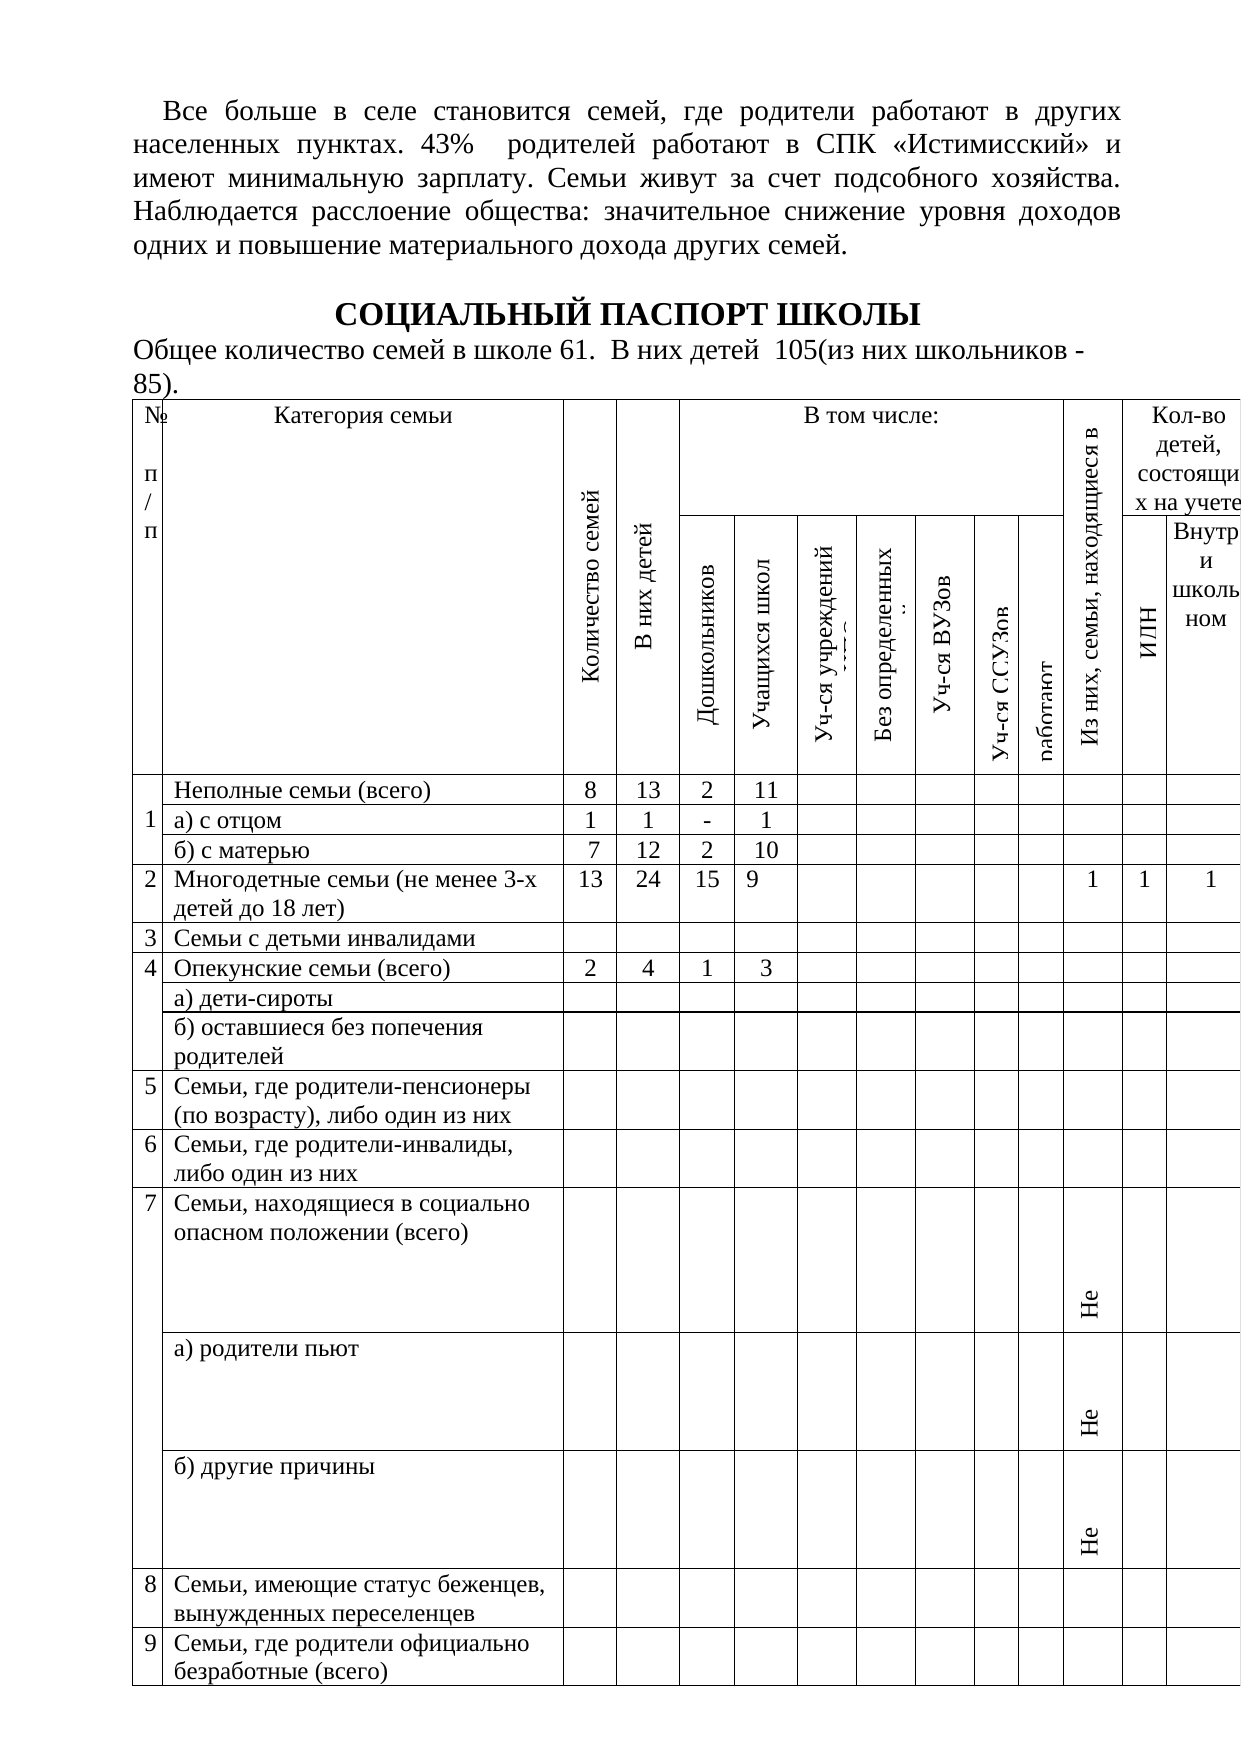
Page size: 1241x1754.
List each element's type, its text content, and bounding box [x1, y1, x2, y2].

table_cell а) дети-сироты [163, 983, 563, 1011]
table_cell 3 [735, 953, 797, 982]
table_cell [916, 1130, 974, 1187]
table_cell [798, 983, 856, 1011]
table_cell [1064, 923, 1122, 952]
table_cell 13 [564, 865, 616, 922]
table_cell Внутри школьном [1167, 516, 1240, 774]
table_header Количество семей [564, 400, 616, 774]
table_cell [1123, 775, 1166, 804]
table_cell [975, 1333, 1018, 1450]
table_cell [1064, 805, 1122, 834]
table_cell [975, 1071, 1018, 1128]
table_cell [1167, 1569, 1240, 1627]
table_cell [798, 835, 856, 863]
table_cell 1 [680, 953, 734, 982]
table_cell Дошкольников [680, 516, 734, 774]
table_cell [975, 1013, 1018, 1070]
table_cell Уч-ся учреждений НПО [798, 516, 856, 774]
table_cell 7 [133, 1188, 162, 1568]
table_cell [798, 1188, 856, 1332]
table_cell [1167, 1451, 1240, 1568]
table_cell Семьи, где родители-пенсионеры (по возрасту), либо один из них [163, 1071, 563, 1128]
table_cell [617, 1188, 679, 1332]
table_cell [916, 1188, 974, 1332]
table_header Из них, семьи, находящиеся в социально опасном [1064, 400, 1122, 774]
table_cell [1167, 953, 1240, 982]
table_cell работают [1019, 516, 1063, 774]
table_cell [1019, 1628, 1063, 1685]
table_cell [916, 1013, 974, 1070]
table_cell [617, 1628, 679, 1685]
table_cell Без определенных занятий [857, 516, 915, 774]
table_cell а) родители пьют [163, 1333, 563, 1450]
table_cell [975, 1130, 1018, 1187]
table_cell 6 [133, 1130, 162, 1187]
table_cell [857, 1451, 915, 1568]
table_cell [798, 865, 856, 922]
table_cell [857, 1013, 915, 1070]
table_cell [735, 923, 797, 952]
table_cell [1019, 1333, 1063, 1450]
table_cell Семьи, имеющие статус беженцев, вынужденных переселенцев [163, 1569, 563, 1627]
table_cell [680, 1130, 734, 1187]
table_cell [1064, 775, 1122, 804]
table_cell Семьи с детьми инвалидами [163, 923, 563, 952]
table_cell Семьи, где родители-инвалиды, либо один из них [163, 1130, 563, 1187]
table_cell [680, 1628, 734, 1685]
table_cell [680, 1569, 734, 1627]
table_cell [735, 1013, 797, 1070]
table_cell 1 [133, 775, 162, 863]
table_cell 4 [133, 953, 162, 1070]
table_cell [617, 983, 679, 1011]
table_cell 4 [617, 953, 679, 982]
table_cell [735, 1628, 797, 1685]
table_cell [975, 865, 1018, 922]
table_cell 12 [617, 835, 679, 863]
table_cell [617, 1013, 679, 1070]
table_cell [1123, 1333, 1166, 1450]
table_cell [1019, 805, 1063, 834]
table_cell [1019, 835, 1063, 863]
table_cell 24 [617, 865, 679, 922]
table_cell [1123, 1071, 1166, 1128]
table_cell - [680, 805, 734, 834]
table_cell [857, 1130, 915, 1187]
table_header № п/п [133, 400, 162, 774]
table_cell [1064, 983, 1122, 1011]
table_cell [975, 953, 1018, 982]
table_cell [916, 835, 974, 863]
table_cell [916, 1569, 974, 1627]
table_cell [975, 983, 1018, 1011]
table_cell [1123, 835, 1166, 863]
table_cell [975, 1188, 1018, 1332]
table_cell [1064, 1628, 1122, 1685]
table_cell [735, 1569, 797, 1627]
table_cell [798, 1569, 856, 1627]
table_cell [617, 1333, 679, 1450]
table_cell [735, 1188, 797, 1332]
text Все больше в селе становится семей, где родители работают в других населенных пунктах. 43% родителей работают в СПК «Истимисский» и имеют минимальную зарплату. Семьи живут за счет подсобного хозяйства. Наблюдается расслоение общества: значительное снижение уровня доходов одних и повышение материального дохода других семей. [133, 93, 1122, 260]
table_cell б) с матерью [163, 835, 563, 863]
table_cell 2 [680, 835, 734, 863]
table_cell ИДН [1123, 516, 1166, 774]
table_cell [1167, 1071, 1240, 1128]
table_cell [1167, 775, 1240, 804]
table_cell [798, 923, 856, 952]
table_cell [1123, 1188, 1166, 1332]
table_cell [1019, 865, 1063, 922]
table_cell 2 [564, 953, 616, 982]
table_cell [1167, 1333, 1240, 1450]
table_cell [1123, 1451, 1166, 1568]
table_cell [1064, 1013, 1122, 1070]
table_header В них детей [617, 400, 679, 774]
table_cell [735, 1130, 797, 1187]
table_cell [975, 923, 1018, 952]
text Общее количество семей в школе 61. В них детей 105(из них школьников -85). [133, 332, 1122, 399]
table_cell Опекунские семьи (всего) [163, 953, 563, 982]
table_cell [798, 775, 856, 804]
table_cell [564, 1569, 616, 1627]
table_cell [1019, 1130, 1063, 1187]
table_cell [1123, 1013, 1166, 1070]
table_cell 3 [133, 923, 162, 952]
table_cell 1 [564, 805, 616, 834]
table_cell [1123, 1628, 1166, 1685]
table_cell [564, 1130, 616, 1187]
table_cell [798, 1013, 856, 1070]
table_cell 11 [735, 775, 797, 804]
table_cell [1019, 1071, 1063, 1128]
table_cell 2 [680, 775, 734, 804]
table_cell Не заполняется [1064, 1333, 1122, 1450]
table_cell [916, 1071, 974, 1128]
table_cell 10 [735, 835, 797, 863]
table_cell [1123, 953, 1166, 982]
table_cell [1064, 1071, 1122, 1128]
table_cell [1123, 983, 1166, 1011]
table_cell [916, 865, 974, 922]
table_cell [564, 1013, 616, 1070]
table_cell [680, 1188, 734, 1332]
table_cell [798, 1333, 856, 1450]
table_cell [735, 1333, 797, 1450]
table_cell [798, 1130, 856, 1187]
table_cell [975, 1628, 1018, 1685]
table_cell [857, 1569, 915, 1627]
table_cell [975, 1451, 1018, 1568]
table_cell [1064, 1569, 1122, 1627]
table_cell [1019, 1188, 1063, 1332]
table_cell [1167, 983, 1240, 1011]
table_cell [1064, 835, 1122, 863]
table_cell [735, 1071, 797, 1128]
table_cell 5 [133, 1071, 162, 1128]
table_cell 15 [680, 865, 734, 922]
table_cell [1064, 953, 1122, 982]
table_cell [735, 1451, 797, 1568]
table_cell Не заполняется [1064, 1188, 1122, 1332]
table_cell [857, 1333, 915, 1450]
table_cell 1 [735, 805, 797, 834]
table_cell [617, 1130, 679, 1187]
table_cell [857, 805, 915, 834]
table_cell [857, 775, 915, 804]
table_cell [1019, 1569, 1063, 1627]
table_cell 13 [617, 775, 679, 804]
table_cell [680, 1013, 734, 1070]
table_cell [916, 923, 974, 952]
table_cell [1019, 983, 1063, 1011]
table_cell 1 [1123, 865, 1166, 922]
table_cell [857, 953, 915, 982]
table_cell [735, 983, 797, 1011]
table_cell Семьи, находящиеся в социально опасном положении (всего) [163, 1188, 563, 1332]
table_cell [857, 865, 915, 922]
table_cell 9 [133, 1628, 162, 1685]
table_cell 2 [133, 865, 162, 922]
table_cell б) оставшиеся без попечения родителей [163, 1013, 563, 1070]
table_cell Не заполняется [1064, 1451, 1122, 1568]
table_cell [975, 835, 1018, 863]
table_header Кол-во детей, состоящих на учете [1123, 400, 1240, 515]
table_cell [916, 775, 974, 804]
table_cell [1019, 775, 1063, 804]
table_cell [617, 1569, 679, 1627]
table_cell [564, 1188, 616, 1332]
table_cell [857, 835, 915, 863]
table_cell [916, 1628, 974, 1685]
table_cell [916, 953, 974, 982]
table_cell 8 [133, 1569, 162, 1627]
table_cell 1 [1064, 865, 1122, 922]
table_cell [564, 1333, 616, 1450]
table_cell [1064, 1130, 1122, 1187]
table_cell [564, 983, 616, 1011]
table_cell [1167, 1130, 1240, 1187]
table_cell [857, 983, 915, 1011]
table_cell [564, 923, 616, 952]
table_cell [1019, 923, 1063, 952]
table_cell [975, 775, 1018, 804]
table_cell [1123, 805, 1166, 834]
table_cell [798, 1628, 856, 1685]
table_cell [1167, 1188, 1240, 1332]
table_cell [798, 805, 856, 834]
table_cell [680, 983, 734, 1011]
table_cell [1167, 805, 1240, 834]
table_cell [916, 1451, 974, 1568]
table_header В том числе: [680, 400, 1063, 515]
table_cell [1167, 835, 1240, 863]
table_cell Учащихся школ [735, 516, 797, 774]
table_cell Неполные семьи (всего) [163, 775, 563, 804]
table_cell [916, 1333, 974, 1450]
table_cell [1167, 1013, 1240, 1070]
table_cell [798, 1451, 856, 1568]
table_cell [680, 923, 734, 952]
table_cell [857, 1188, 915, 1332]
table_cell [798, 953, 856, 982]
table_cell Уч-ся ВУЗов [916, 516, 974, 774]
table_header Категория семьи [163, 400, 563, 774]
table_cell [916, 983, 974, 1011]
table_cell Уч-ся ССУЗов [975, 516, 1018, 774]
table_cell [1167, 1628, 1240, 1685]
table_cell 1 [617, 805, 679, 834]
table_cell [680, 1071, 734, 1128]
table_cell [617, 1451, 679, 1568]
table_cell [916, 805, 974, 834]
table_cell [564, 1071, 616, 1128]
table_cell [1019, 1013, 1063, 1070]
table_cell [798, 1071, 856, 1128]
table_cell 8 [564, 775, 616, 804]
table_cell 1 [1167, 865, 1240, 922]
table_cell [1123, 1130, 1166, 1187]
table_cell [857, 1071, 915, 1128]
table_cell [1123, 923, 1166, 952]
table_cell [617, 923, 679, 952]
table_cell [680, 1451, 734, 1568]
table_cell а) с отцом [163, 805, 563, 834]
table_cell [975, 805, 1018, 834]
table_cell 9 [735, 865, 797, 922]
table_cell [857, 1628, 915, 1685]
table_cell Многодетные семьи (не менее 3-х детей до 18 лет) [163, 865, 563, 922]
table_cell [564, 1628, 616, 1685]
table_cell [680, 1333, 734, 1450]
table_cell [1167, 923, 1240, 952]
table_cell 7 [564, 835, 616, 863]
table_cell [564, 1451, 616, 1568]
table_cell [857, 923, 915, 952]
table_cell [975, 1569, 1018, 1627]
table_cell Семьи, где родители официально безработные (всего) [163, 1628, 563, 1685]
text СОЦИАЛЬНЫЙ ПАСПОРТ ШКОЛЫ [133, 294, 1122, 332]
table_cell б) другие причины [163, 1451, 563, 1568]
table_cell [1019, 1451, 1063, 1568]
table_cell [1123, 1569, 1166, 1627]
table_cell [1019, 953, 1063, 982]
table_cell [617, 1071, 679, 1128]
